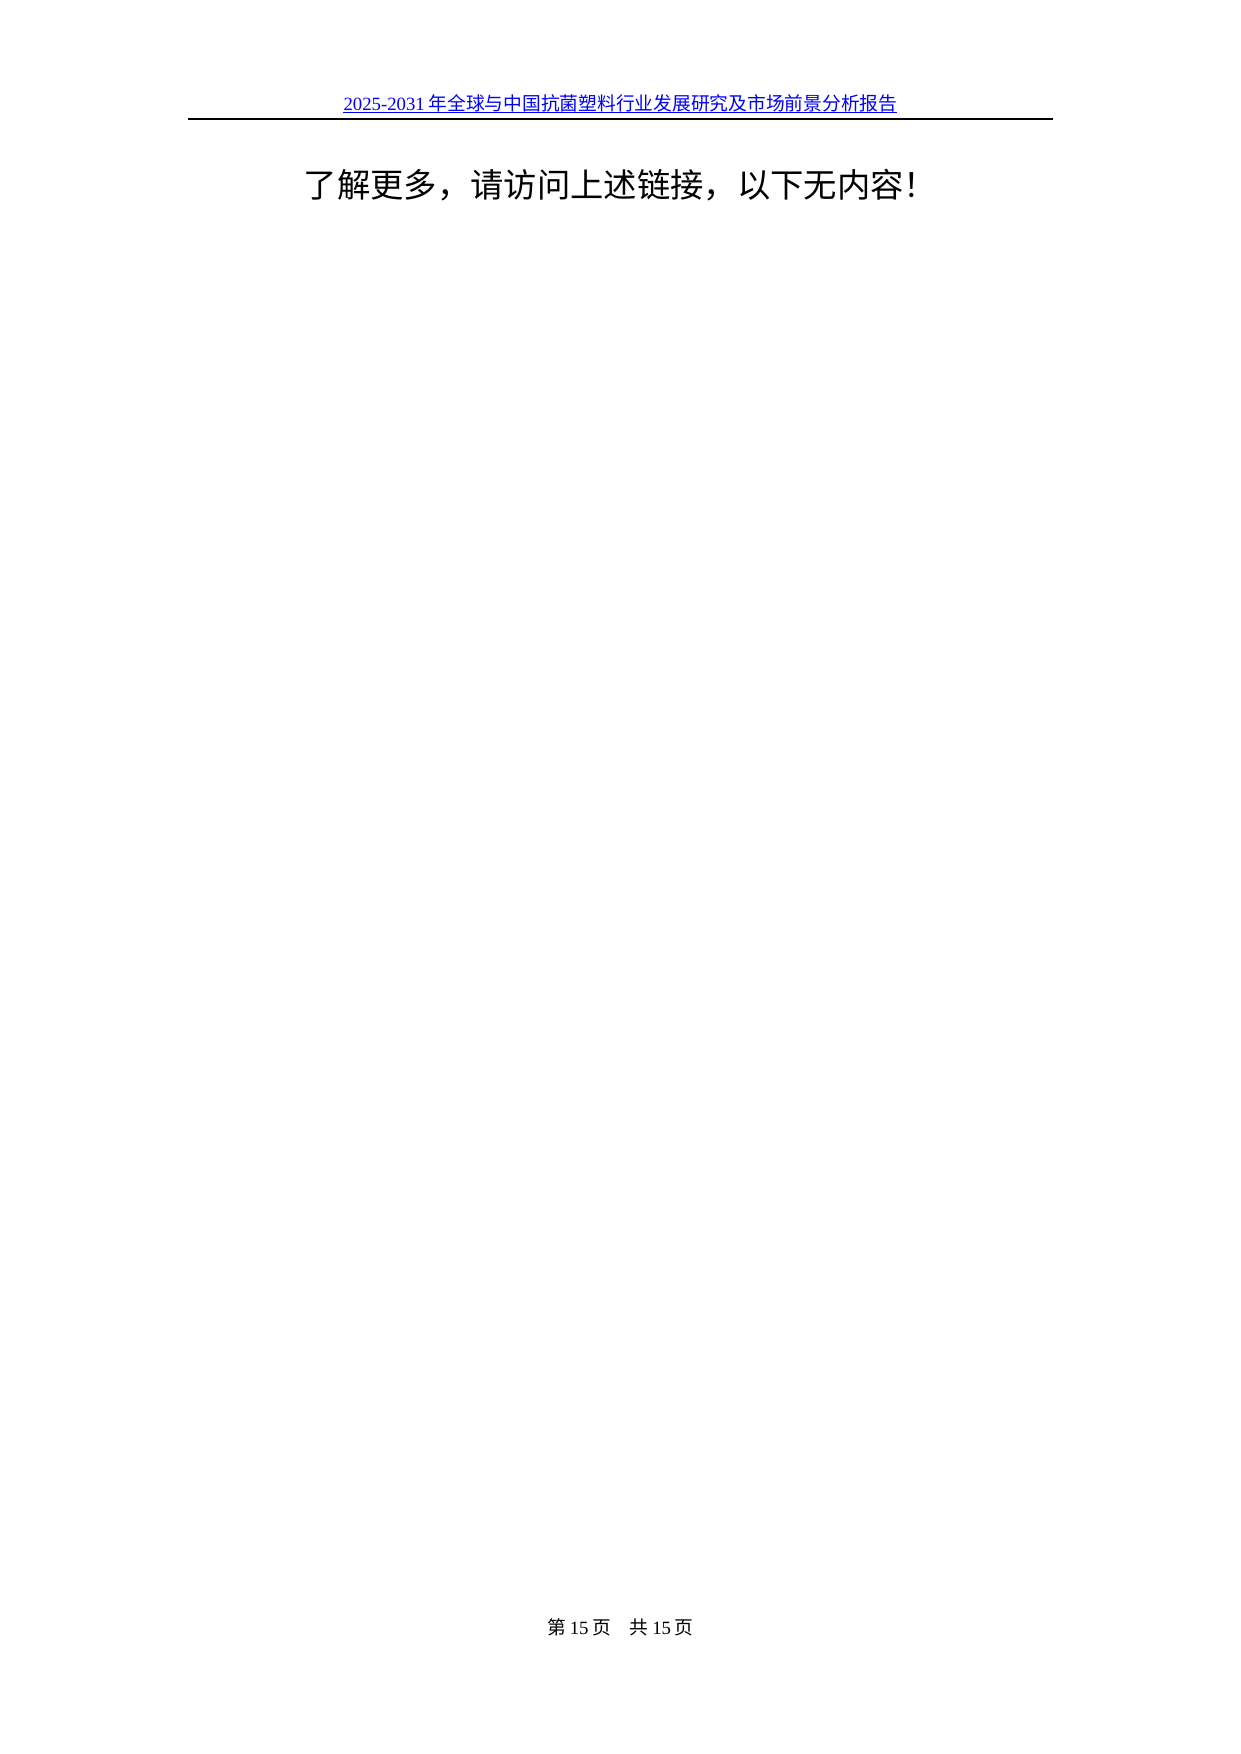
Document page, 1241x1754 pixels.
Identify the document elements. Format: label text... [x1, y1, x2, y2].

title 了解更多，请访问上述链接，以下无内容！ [187, 150, 1053, 215]
